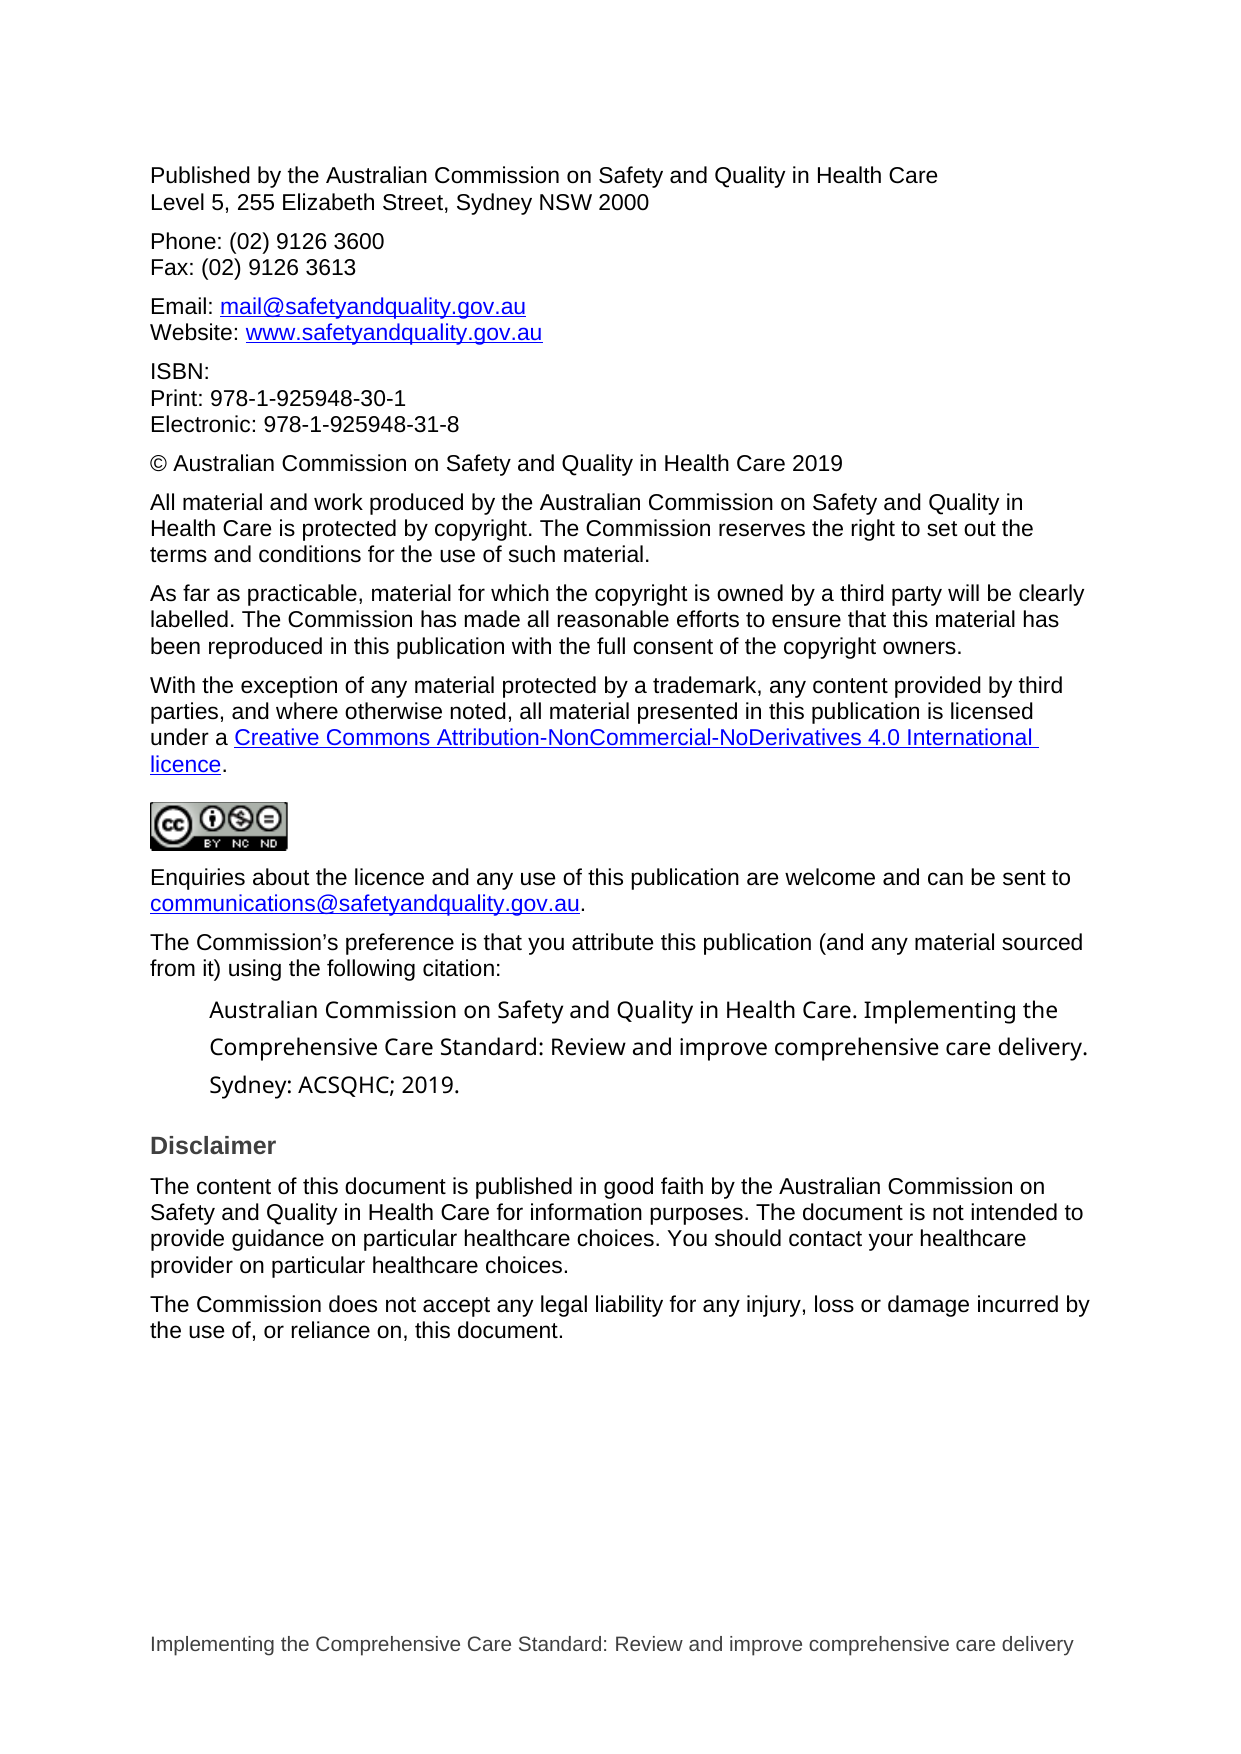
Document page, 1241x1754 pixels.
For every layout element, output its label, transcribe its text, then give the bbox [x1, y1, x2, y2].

text All material and work produced by the Australian Commission on Safety and Quality in Health Care is protected by copyright. The Commission reserves the right to set out the terms and conditions for the use of such material. [150, 488, 1090, 568]
text As far as practicable, material for which the copyright is owned by a third party will be clearly labelled. The Commission has made all reasonable efforts to ensure that this material has been reproduced in this publication with the full consent of the copyright owners. [150, 580, 1090, 659]
text The content of this document is published in good faith by the Australian Commission on Safety and Quality in Health Care for information purposes. The document is not intended to provide guidance on particular healthcare choices. You should contact your healthcare provider on particular healthcare choices. [150, 1173, 1090, 1278]
text Enquiries about the licence and any use of this publication are welcome and can be sent to communications@safetyandquality.gov.au. [150, 863, 1090, 916]
text The Commission’s preference is that you attribute this publication (and any material sourced from it) using the following citation: [150, 929, 1090, 981]
text With the exception of any material protected by a trademark, any content provided by third parties, and where otherwise noted, all material presented in this publication is licensed under a Creative Commons Attribution-NonCommercial-NoDerivatives 4.0 International licence. [150, 672, 1090, 777]
text ISBN: Print: 978-1-925948-30-1 Electronic: 978-1-925948-31-8 [150, 358, 1090, 437]
subtitle Disclaimer [150, 1131, 1090, 1160]
text Published by the Australian Commission on Safety and Quality in Health Care Level 5, 255 Elizabeth Street, Sydney NSW 2000 [150, 162, 1090, 215]
text Australian Commission on Safety and Quality in Health Care. Implementing the Comprehensive Care Standard: Review and improve comprehensive care delivery. Sydney: ACSQHC; 2019. [209, 994, 1090, 1100]
text Phone: (02) 9126 3600 Fax: (02) 9126 3613 [150, 228, 1090, 280]
picture [150, 802, 288, 851]
text Email: mail@safetyandquality.gov.au Website: www.safetyandquality.gov.au [150, 293, 1090, 346]
text The Commission does not accept any legal liability for any injury, loss or damage incurred by the use of, or reliance on, this document. [150, 1291, 1090, 1343]
text © Australian Commission on Safety and Quality in Health Care 2019 [150, 450, 1090, 476]
